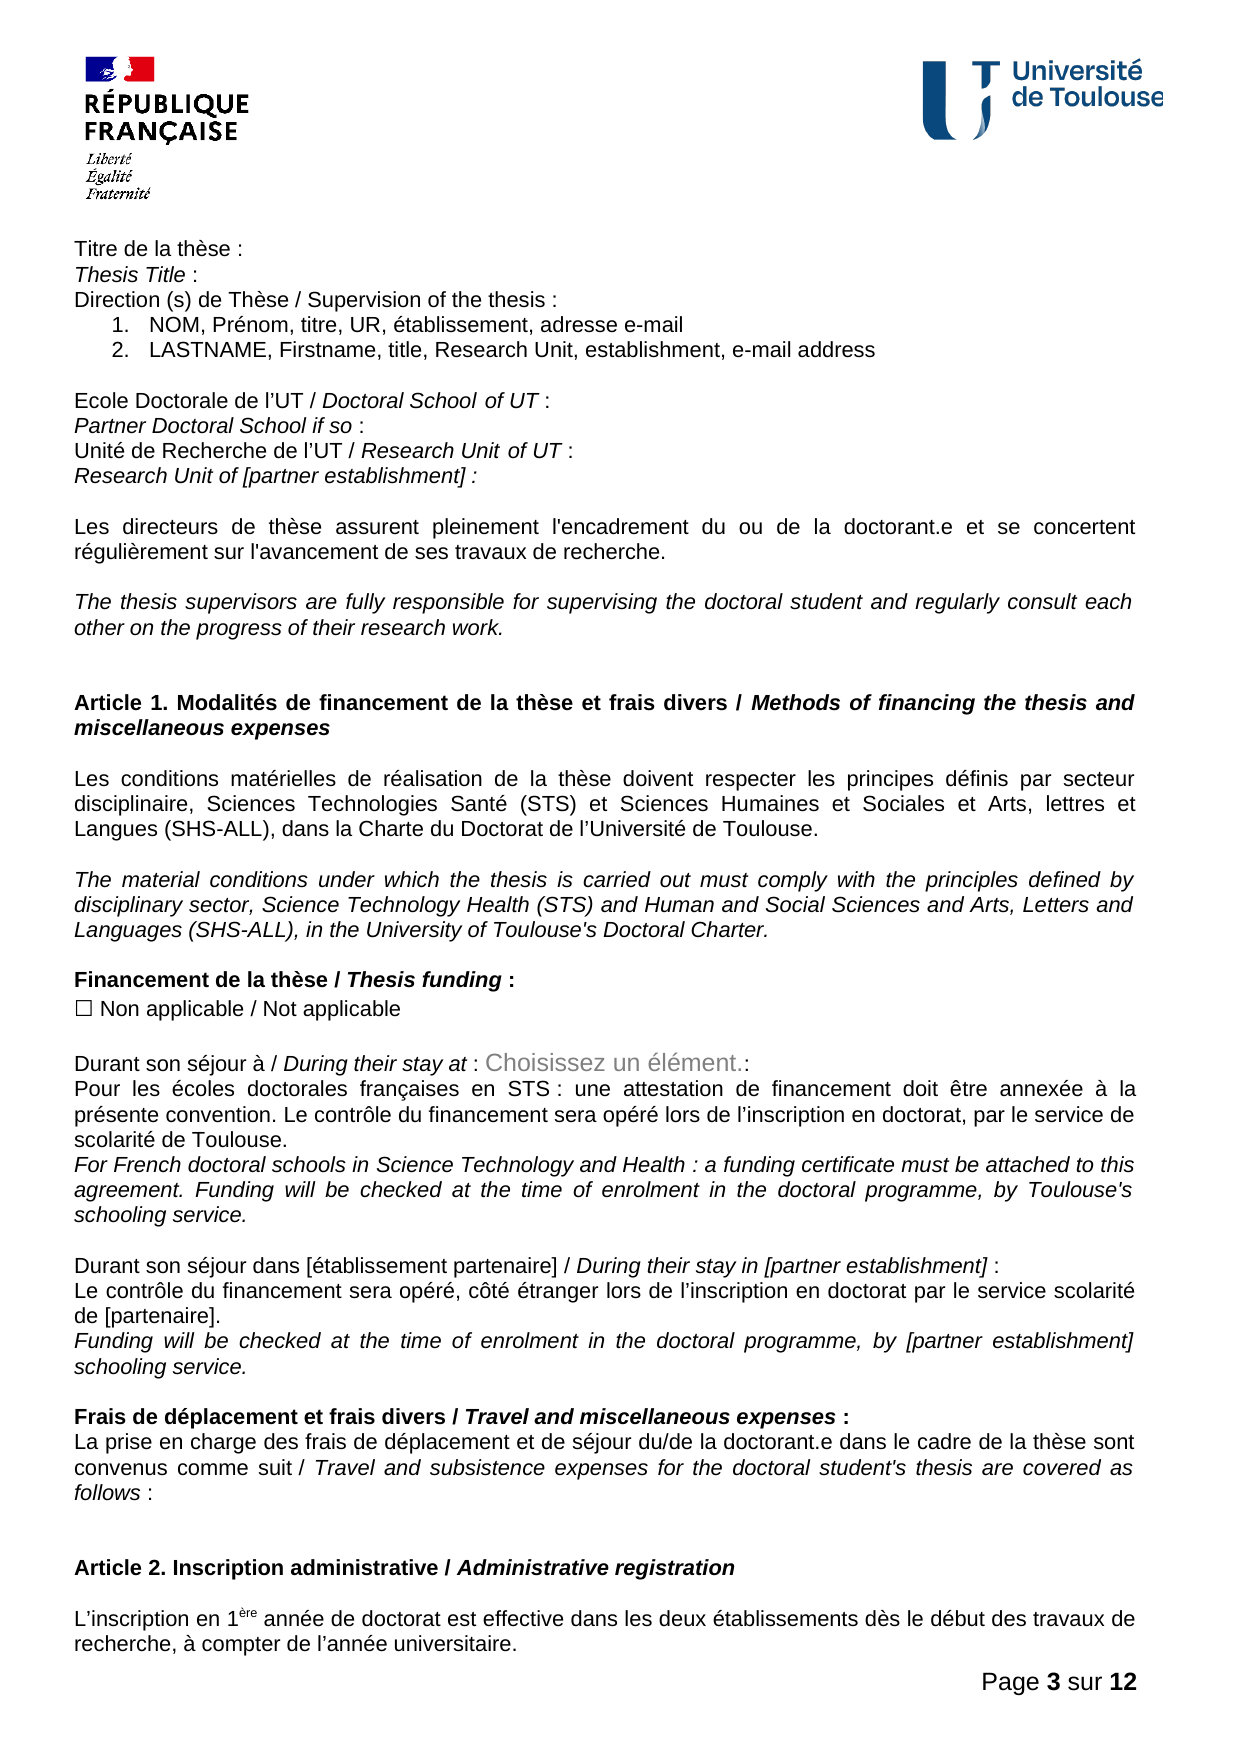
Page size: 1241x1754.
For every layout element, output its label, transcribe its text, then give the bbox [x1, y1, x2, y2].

text L’inscription en 1ère année de doctorat est effective dans les deux établissements dès le début des travaux de recherche, à compter de l’année universitaire. [74, 1606, 1137, 1656]
text Durant son séjour à / During their stay at : : [74, 1048, 1137, 1076]
list NOM, Prénom, titre, UR, établissement, adresse e-mail [111, 312, 1137, 337]
text Ecole Doctorale de l’UT / Doctoral School of UT : [74, 388, 1137, 413]
text Titre de la thèse : [74, 236, 1137, 262]
text For French doctoral schools in Science Technology and Health : a funding certificate must be attached to this agreement. Funding will be checked at the time of enrolment in the doctoral programme, by Toulouse's schooling service. [74, 1152, 1137, 1228]
text Article 1. Modalités de financement de la thèse et frais divers / Methods of financing the thesis and miscellaneous expenses [74, 690, 1137, 741]
text Funding will be checked at the time of enrolment in the doctoral programme, by [partner establishment] schooling service. [74, 1328, 1137, 1379]
text La prise en charge des frais de déplacement et de séjour du/de la doctorant.e dans le cadre de la thèse sont convenus comme suit / Travel and subsistence expenses for the doctoral student's thesis are covered as follows : [74, 1429, 1137, 1505]
text Financement de la thèse / Thesis funding : [74, 967, 1137, 993]
picture [60, 31, 273, 224]
text Direction (s) de Thèse / Supervision of the thesis : [74, 287, 1137, 312]
list LASTNAME, Firstname, title, Research Unit, establishment, e-mail address [111, 337, 1137, 362]
text Les conditions matérielles de réalisation de la thèse doivent respecter les principes définis par secteur disciplinaire, Sciences Technologies Santé (STS) et Sciences Humaines et Sociales et Arts, lettres et Langues (SHS-ALL), dans la Charte du Doctorat de l’Université de Toulouse. [74, 766, 1137, 841]
text Research Unit of [partner establishment] : [74, 463, 1137, 488]
text The material conditions under which the thesis is carried out must comply with the principles defined by disciplinary sector, Science Technology Health (STS) and Human and Social Sciences and Arts, Letters and Languages (SHS-ALL), in the University of Toulouse's Doctoral Charter. [74, 867, 1137, 942]
text The thesis supervisors are fully responsible for supervising the doctoral student and regularly consult each other on the progress of their research work. [74, 589, 1137, 640]
text Unité de Recherche de l’UT / Research Unit of UT : [74, 438, 1137, 463]
text Frais de déplacement et frais divers / Travel and miscellaneous expenses : [74, 1404, 1137, 1429]
text Article 2. Inscription administrative / Administrative registration [74, 1555, 1137, 1581]
text Partner Doctoral School if so : [74, 413, 1137, 438]
text Le contrôle du financement sera opéré, côté étranger lors de l’inscription en doctorat par le service scolarité de [partenaire]. [74, 1278, 1137, 1328]
text Les directeurs de thèse assurent pleinement l'encadrement du ou de la doctorant.e et se concertent régulièrement sur l'avancement de ses travaux de recherche. [74, 514, 1137, 564]
text Non applicable / Not applicable [74, 993, 1137, 1022]
text Pour les écoles doctorales françaises en STS : une attestation de financement doit être annexée à la présente convention. Le contrôle du financement sera opéré lors de l’inscription en doctorat, par le service de scolarité de Toulouse. [74, 1076, 1137, 1152]
text Thesis Title : [74, 262, 1137, 287]
picture [922, 58, 1163, 140]
text Durant son séjour dans [établissement partenaire] / During their stay in [partner establishment] : [74, 1253, 1137, 1278]
